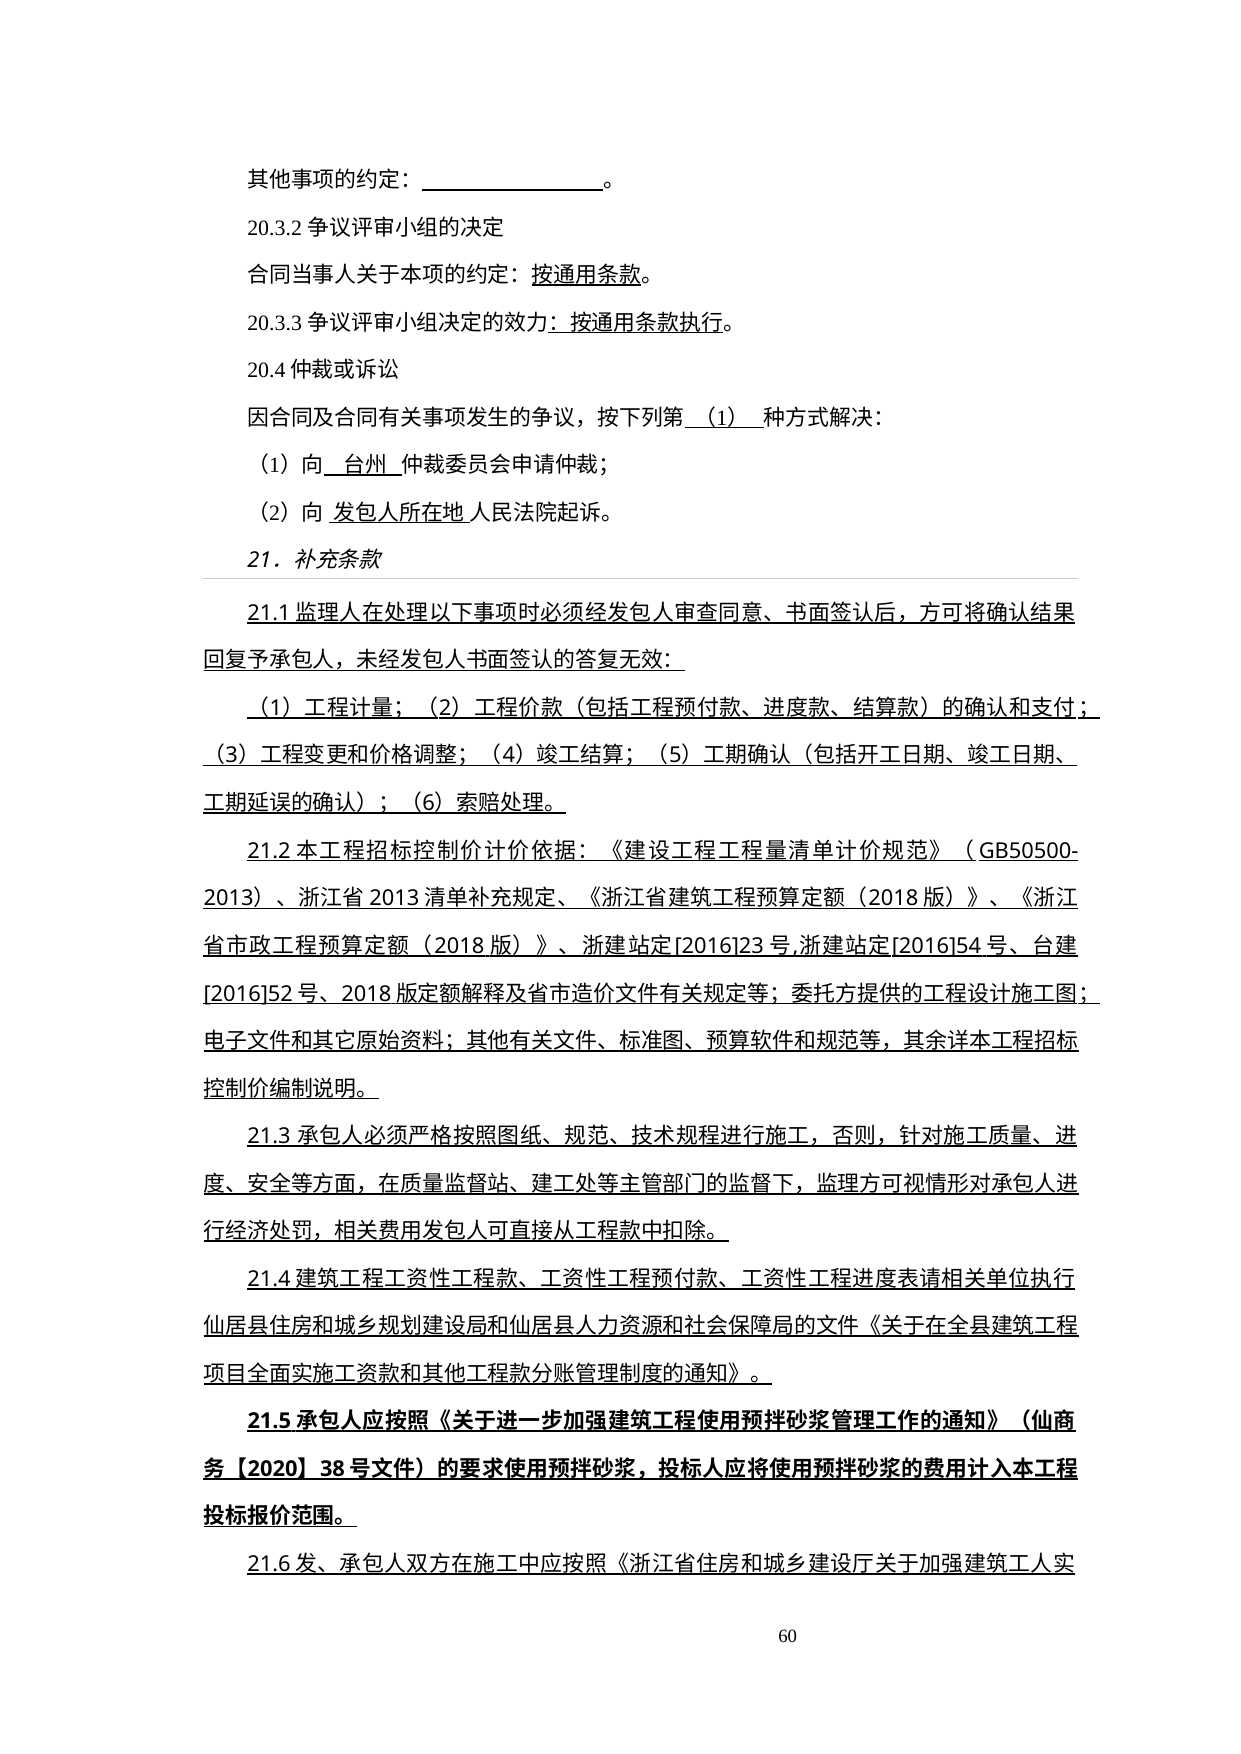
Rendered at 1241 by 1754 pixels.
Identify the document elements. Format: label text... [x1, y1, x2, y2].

text （2）向 发包人所在地 人民法院起诉。 [203, 494, 1078, 526]
text 21.2本工程招标控制价计价依据：《建设工程工程量清单计价规范》（GB50500-2013）、浙江省2013清单补充规定、《浙江省建筑工程预算定额（2018版）》、《浙江省市政工程预算定额（2018版）》、浙建站定[2016]23号,浙建站定[2016]54号、台建[2016]52号、2018版定额解释及省市造价文件有关规定等；委托方提供的工程设计施工图；电子文件和其它原始资料；其他有关文件、标准图、预算软件和规范等，其余详本工程招标控制价编制说明。 [203, 909, 1078, 955]
text 因合同及合同有关事项发生的争议，按下列第 （1） 种方式解决： [203, 399, 1078, 431]
text 21.3 承包人必须严格按照图纸、规范、技术规程进行施工，否则，针对施工质量、进度、安全等方面，在质量监督站、建工处等主管部门的监督下，监理方可视情形对承包人进行经济处罚，相关费用发包人可直接从工程款中扣除。 [203, 1194, 1078, 1245]
text 20.3.2 争议评审小组的决定 [203, 209, 1078, 241]
text 21.2本工程招标控制价计价依据：《建设工程工程量清单计价规范》（GB50500-2013）、浙江省2013清单补充规定、《浙江省建筑工程预算定额（2018版）》、《浙江省市政工程预算定额（2018版）》、浙建站定[2016]23号,浙建站定[2016]54号、台建[2016]52号、2018版定额解释及省市造价文件有关规定等；委托方提供的工程设计施工图；电子文件和其它原始资料；其他有关文件、标准图、预算软件和规范等，其余详本工程招标控制价编制说明。 [203, 956, 1078, 1050]
text 其他事项的约定： 。 [203, 162, 1078, 194]
text 21.4建筑工程工资性工程款、工资性工程预付款、工资性工程进度表请相关单位执行仙居县住房和城乡规划建设局和仙居县人力资源和社会保障局的文件《关于在全县建筑工程项目全面实施工资款和其他工程款分账管理制度的通知》。 [203, 1261, 1078, 1335]
text 21.5承包人应按照《关于进一步加强建筑工程使用预拌砂浆管理工作的通知》（仙商务【2020】38号文件）的要求使用预拌砂浆，投标人应将使用预拌砂浆的费用计入本工程投标报价范围。 [203, 1480, 1078, 1530]
text 20.3.3 争议评审小组决定的效力：按通用条款执行。 [203, 304, 1078, 336]
text 21.2本工程招标控制价计价依据：《建设工程工程量清单计价规范》（GB50500-2013）、浙江省2013清单补充规定、《浙江省建筑工程预算定额（2018版）》、《浙江省市政工程预算定额（2018版）》、浙建站定[2016]23号,浙建站定[2016]54号、台建[2016]52号、2018版定额解释及省市造价文件有关规定等；委托方提供的工程设计施工图；电子文件和其它原始资料；其他有关文件、标准图、预算软件和规范等，其余详本工程招标控制价编制说明。 [203, 1051, 1078, 1102]
text 21.2本工程招标控制价计价依据：《建设工程工程量清单计价规范》（GB50500-2013）、浙江省2013清单补充规定、《浙江省建筑工程预算定额（2018版）》、《浙江省市政工程预算定额（2018版）》、浙建站定[2016]23号,浙建站定[2016]54号、台建[2016]52号、2018版定额解释及省市造价文件有关规定等；委托方提供的工程设计施工图；电子文件和其它原始资料；其他有关文件、标准图、预算软件和规范等，其余详本工程招标控制价编制说明。 [203, 833, 1078, 908]
text 21.1监理人在处理以下事项时必须经发包人审查同意、书面签认后，方可将确认结果回复予承包人，未经发包人书面签认的答复无效： [203, 595, 1078, 674]
text 合同当事人关于本项的约定：按通用条款。 [203, 257, 1078, 289]
text 21.3 承包人必须严格按照图纸、规范、技术规程进行施工，否则，针对施工质量、进度、安全等方面，在质量监督站、建工处等主管部门的监督下，监理方可视情形对承包人进行经济处罚，相关费用发包人可直接从工程款中扣除。 [203, 1118, 1078, 1193]
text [203, 1546, 1078, 1578]
subtitle 21．补充条款 [203, 542, 1078, 578]
text （1）工程计量；（2）工程价款（包括工程预付款、进度款、结算款）的确认和支付；（3）工程变更和价格调整；（4）竣工结算；（5）工期确认（包括开工日期、竣工日期、工期延误的确认）；（6）索赔处理。 [203, 690, 1078, 817]
text （1）向 台州 仲裁委员会申请仲裁； [203, 447, 1078, 479]
text 21.4建筑工程工资性工程款、工资性工程预付款、工资性工程进度表请相关单位执行仙居县住房和城乡规划建设局和仙居县人力资源和社会保障局的文件《关于在全县建筑工程项目全面实施工资款和其他工程款分账管理制度的通知》。 [203, 1336, 1078, 1387]
text 20.4仲裁或诉讼 [203, 352, 1078, 384]
text 21.5承包人应按照《关于进一步加强建筑工程使用预拌砂浆管理工作的通知》（仙商务【2020】38号文件）的要求使用预拌砂浆，投标人应将使用预拌砂浆的费用计入本工程投标报价范围。 [203, 1403, 1078, 1478]
